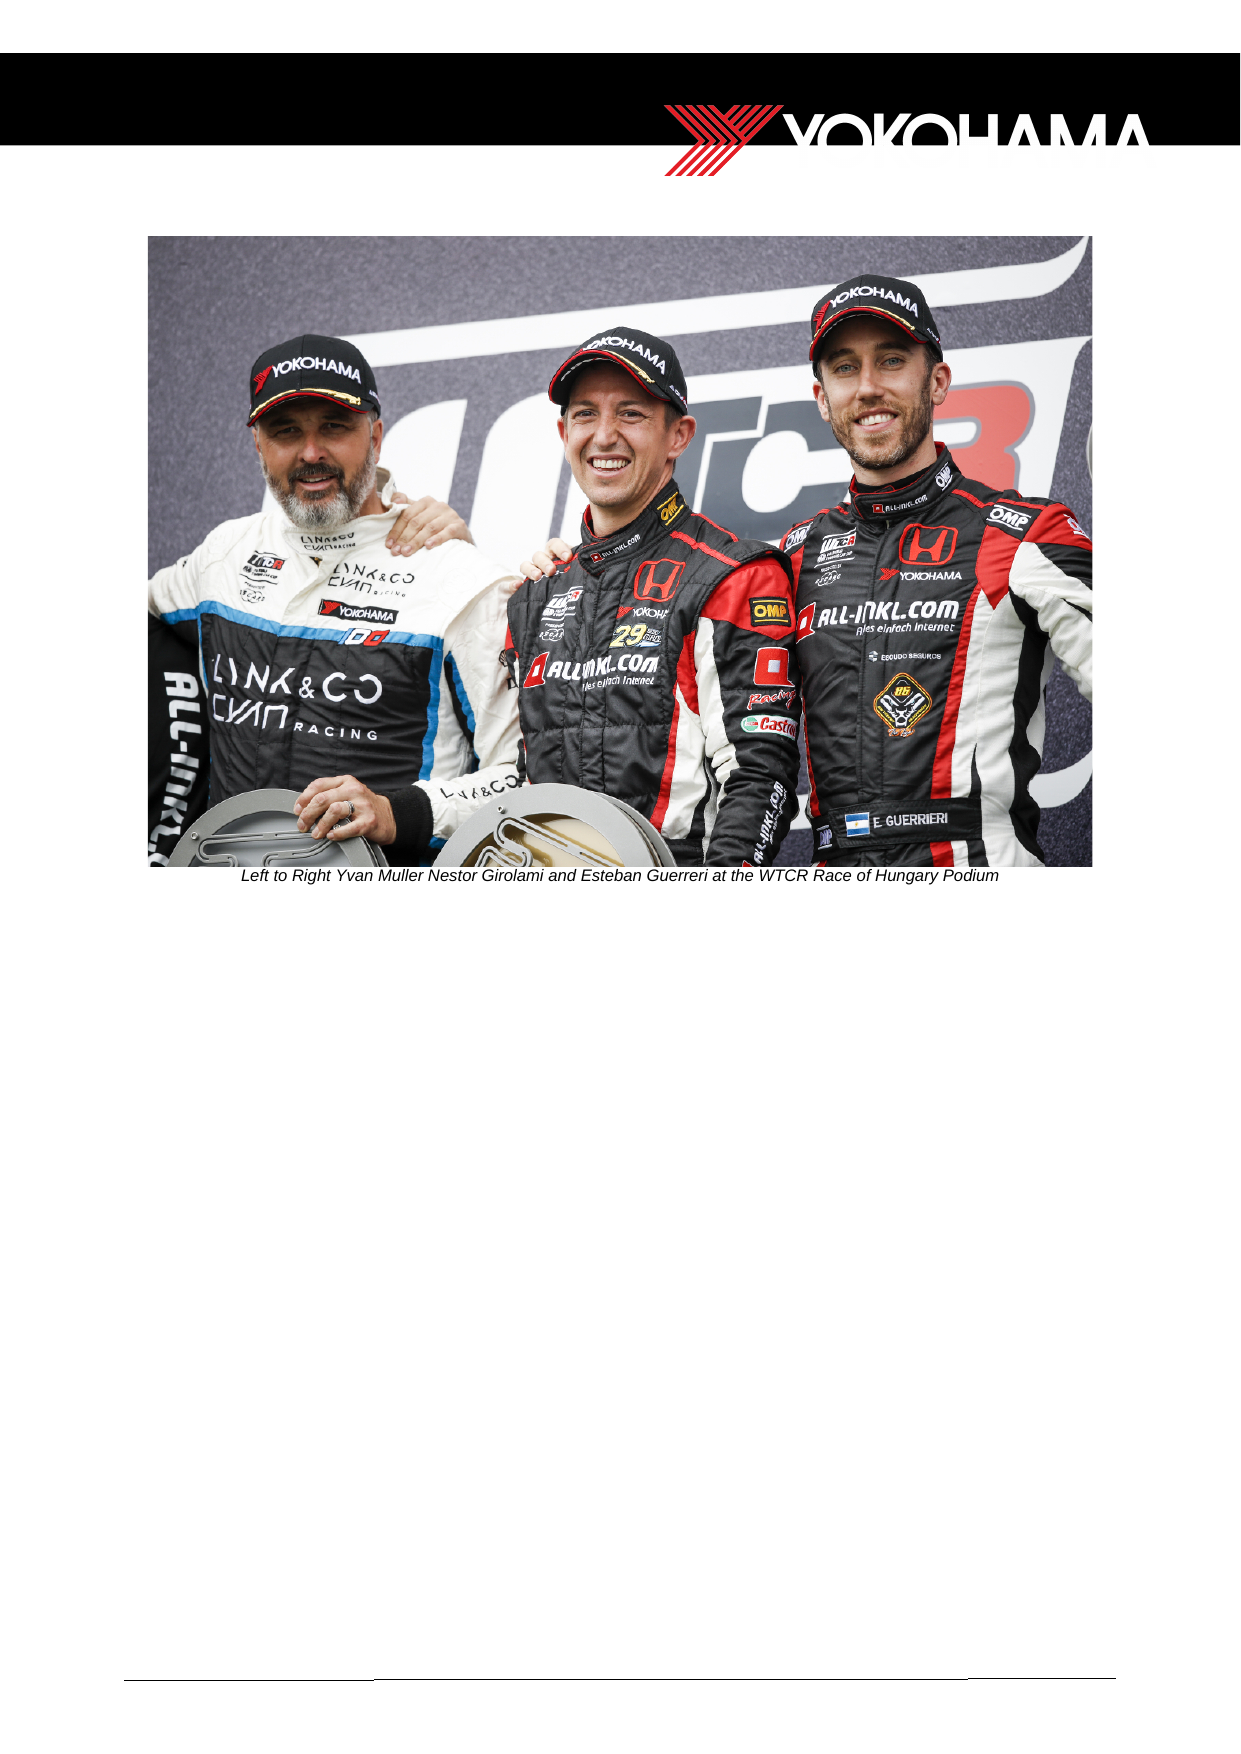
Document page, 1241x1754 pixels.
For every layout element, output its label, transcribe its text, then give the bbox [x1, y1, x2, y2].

picture [147, 39, 1241, 867]
text Left to Right Yvan Muller Nestor Girolami and Esteban Guerreri at the WTCR Race of Hungary Podium [148, 867, 1093, 885]
